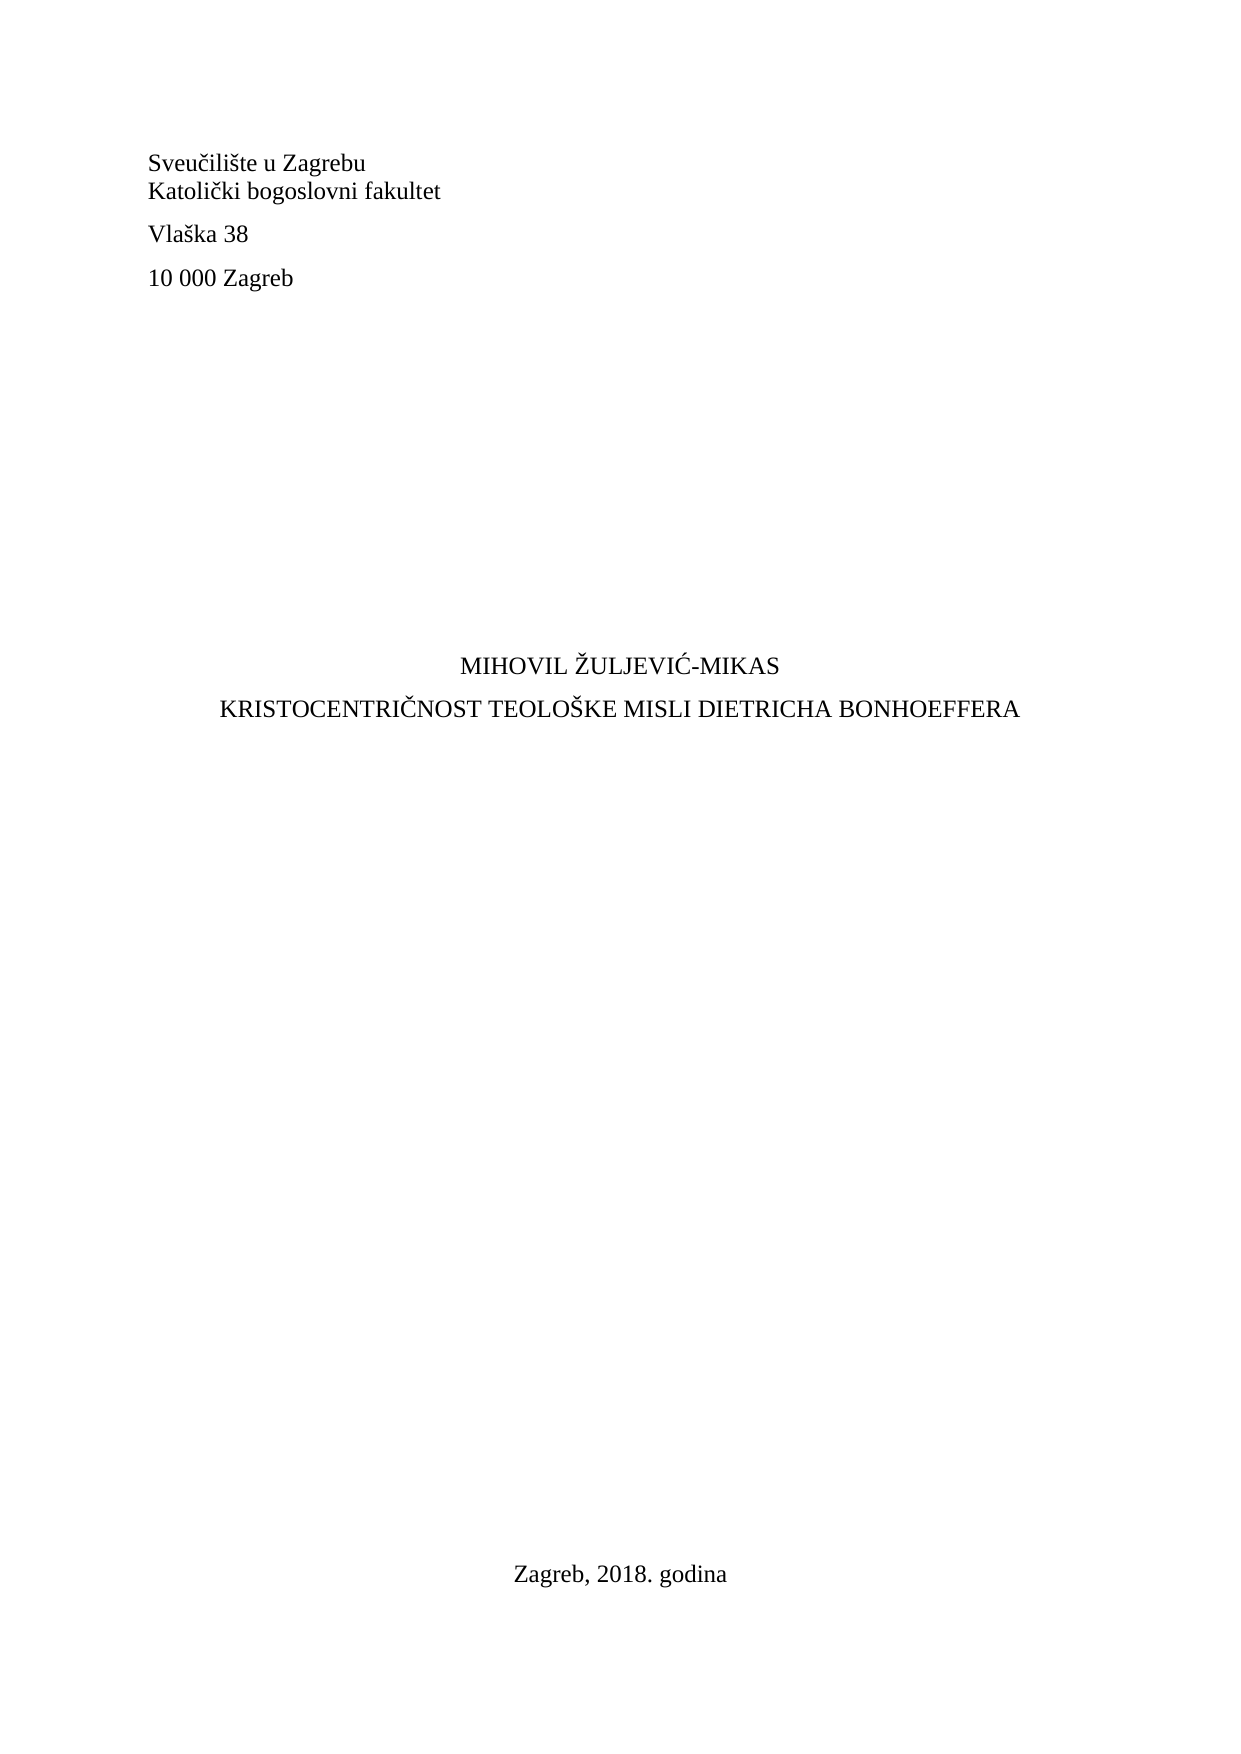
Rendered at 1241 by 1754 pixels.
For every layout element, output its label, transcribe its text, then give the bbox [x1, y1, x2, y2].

text 10 000 Zagreb [148, 263, 1093, 291]
text KRISTOCENTRIČNOST TEOLOŠKE MISLI DIETRICHA BONHOEFFERA [148, 694, 1093, 723]
text Vlaška 38 [148, 219, 1093, 248]
text MIHOVIL ŽULJEVIĆ-MIKAS [148, 651, 1093, 679]
text Sveučilište u Zagrebu [148, 148, 1093, 176]
text Zagreb, 2018. godina [148, 1559, 1093, 1587]
text Katolički bogoslovni fakultet [148, 176, 1093, 205]
